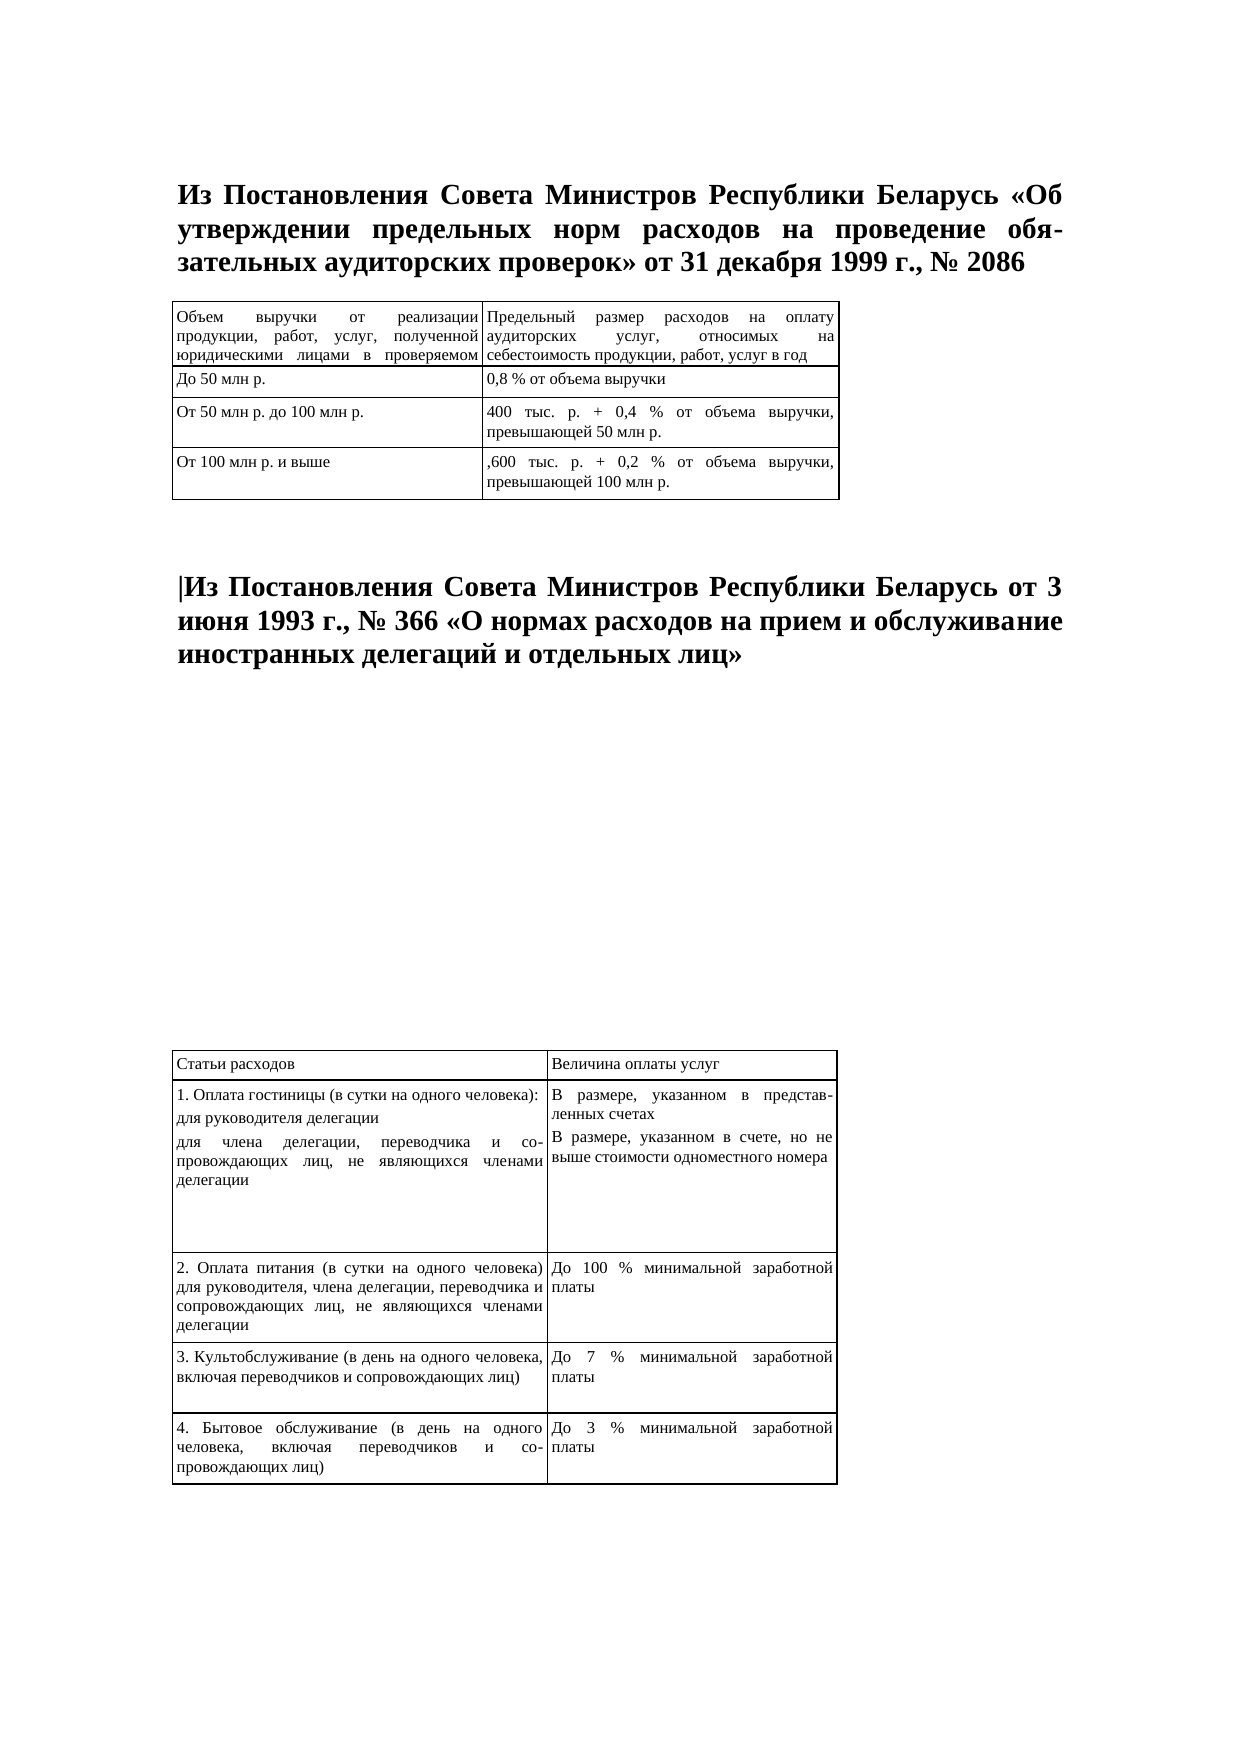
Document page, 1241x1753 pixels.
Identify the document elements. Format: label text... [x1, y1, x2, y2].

text Из Постановления Совета Министров Республики Беларусь «Об утверждении предельных норм расходов на проведение обязательных аудиторских проверок» от 31 декабря 1999 г., № 2086 [177, 177, 1063, 278]
table_cell 400 тыс. р. + 0,4 % от объема выручки, превышающей 50 млн р. [483, 398, 838, 447]
table_cell До 100 % минимальной заработной платы [548, 1253, 836, 1341]
table_cell 0,8 % от объема выручки [483, 367, 838, 397]
table_header Величина оплаты услуг [548, 1051, 836, 1079]
table_header Предельный размер расходов на оплату аудиторских услуг, относимых на себестоимость продукции, работ, услуг в год [483, 302, 838, 365]
table_cell От 100 млн р. и выше [173, 448, 482, 499]
table_cell 1. Оплата гостиницы (в сутки на одного человека): для руководителя делегации для члена делегации, переводчика и сопровождающих лиц, не являющихся членами делегации [173, 1081, 547, 1252]
table_cell До 50 млн р. [173, 367, 482, 397]
text |Из Постановления Совета Министров Республики Беларусь от 3 июня 1993 г., № 366 «О нормах расходов на прием и обслуживание иностранных делегаций и отдельных лиц» [177, 569, 1063, 670]
table_cell 3. Культобслуживание (в день на одного человека, включая переводчиков и сопровождающих лиц) [173, 1343, 547, 1412]
table_header Статьи расходов [173, 1051, 547, 1079]
table_cell 2. Оплата питания (в сутки на одного человека) для руководителя, члена делегации, переводчика и сопровождающих лиц, не являющихся членами делегации [173, 1253, 547, 1341]
table_cell 4. Бытовое обслуживание (в день на одного человека, включая переводчиков и сопровождающих лиц) [173, 1414, 547, 1483]
table_header Объем выручки от реализации продукции, работ, услуг, полученной юридическими лицами в проверяемом году [173, 302, 482, 365]
table_cell От 50 млн р. до 100 млн р. [173, 398, 482, 447]
table_cell ,600 тыс. р. + 0,2 % от объема выручки, превышающей 100 млн р. [483, 448, 838, 499]
table_cell До 3 % минимальной заработной платы [548, 1414, 836, 1483]
table_cell В размере, указанном в представленных счетах В размере, указанном в счете, но не выше стоимости одноместного номера [548, 1081, 836, 1252]
table_cell До 7 % минимальной заработной платы [548, 1343, 836, 1412]
